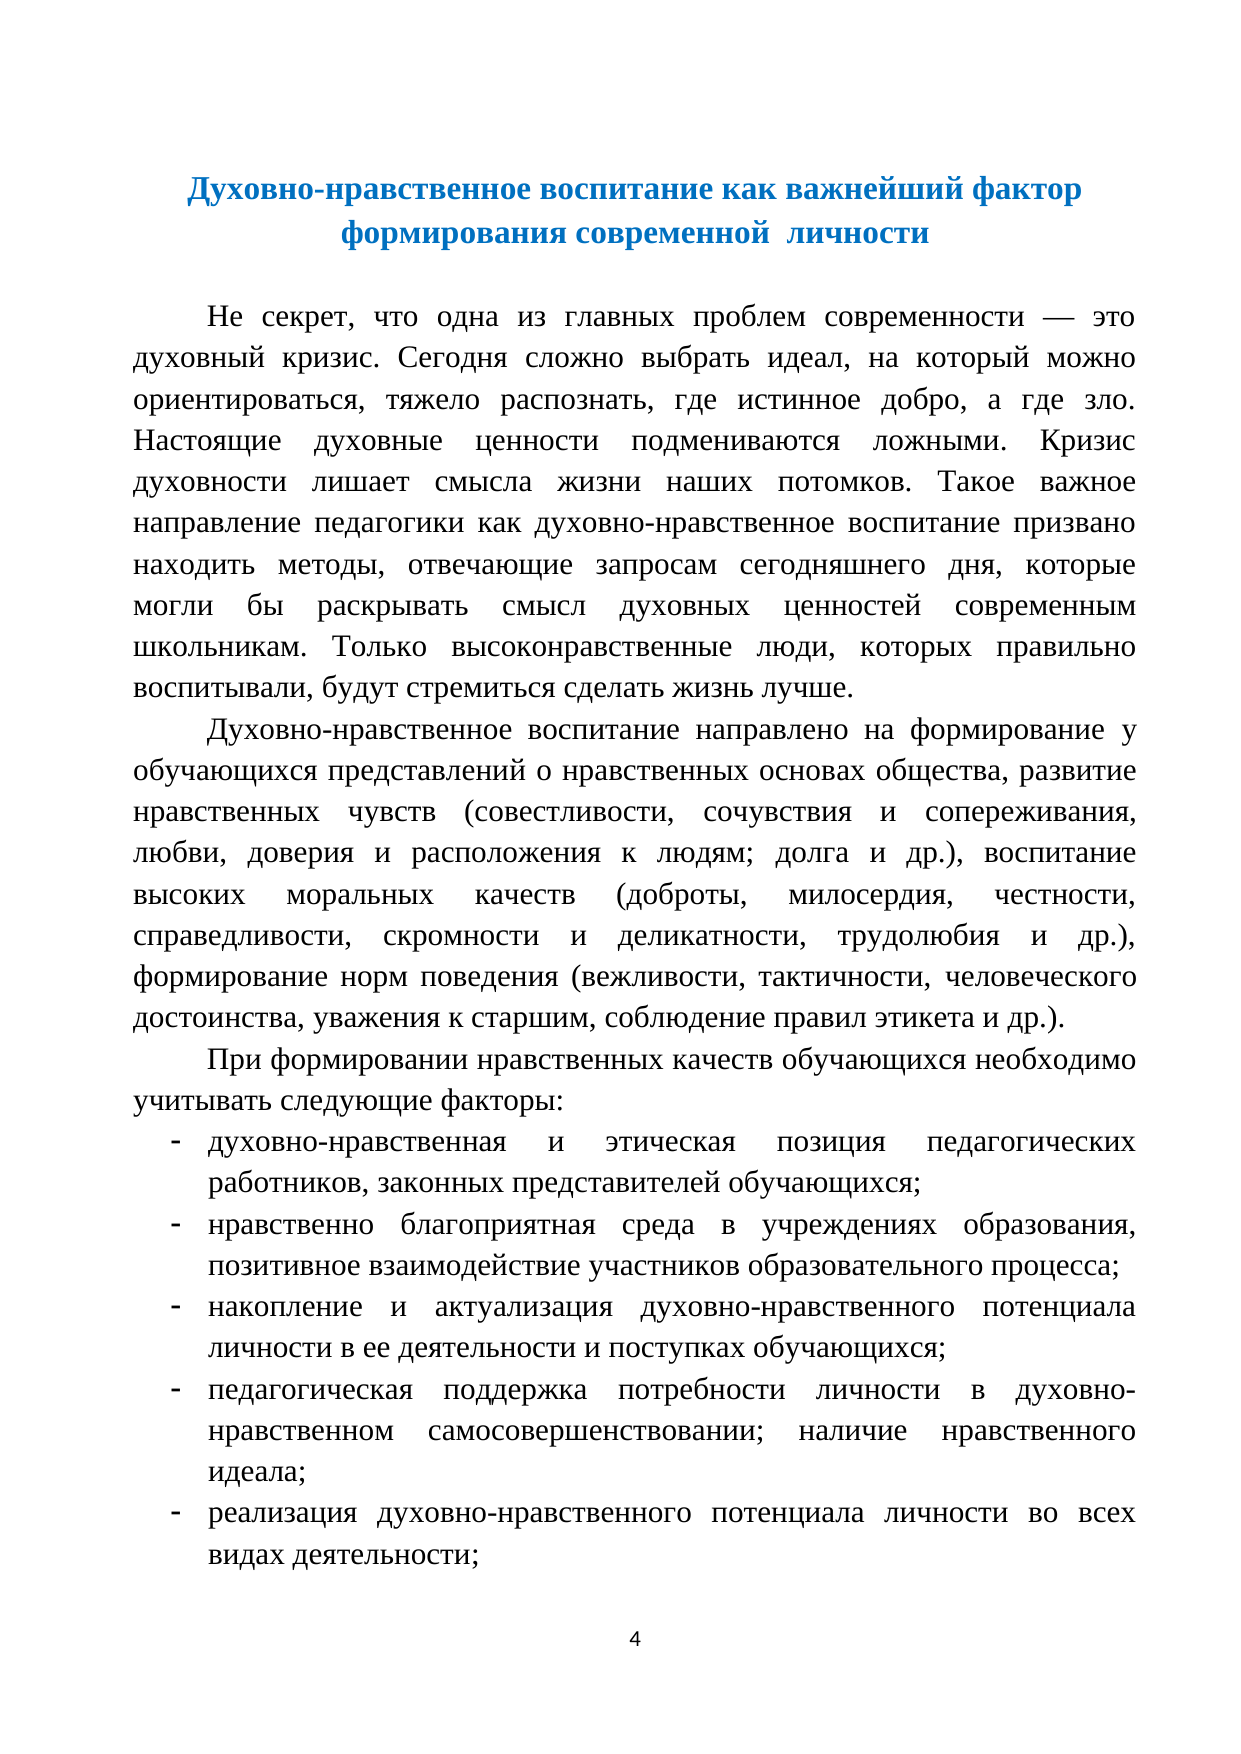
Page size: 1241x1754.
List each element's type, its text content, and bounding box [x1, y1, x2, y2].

list реализация духовно-нравственного потенциала личности во всех видах деятельности; [170, 1494, 1137, 1571]
list педагогическая поддержка потребности личности в духовно-нравственном самосовершенствовании; наличие нравственного идеала; [170, 1370, 1137, 1488]
text Не секрет, что одна из главных проблем современности — это духовный кризис. Сегодня сложно выбрать идеал, на который можно ориентироваться, тяжело распознать, где истинное добро, а где зло. Настоящие духовные ценности подмениваются ложными. Кризис духовности лишает смысла жизни наших потомков. Такое важное направление педагогики как духовно-нравственное воспитание призвано находить методы, отвечающие запросам сегодняшнего дня, которые могли бы раскрывать смысл духовных ценностей современным школьникам. Только высоконравственные люди, которых правильно воспитывали, будут стремиться сделать жизнь лучше. [133, 297, 1137, 705]
list духовно-нравственная и этическая позиция педагогических работников, законных представителей обучающихся; [170, 1122, 1137, 1200]
subtitle Духовно-нравственное воспитание как важнейший фактор формирования современной личности [133, 168, 1137, 251]
text Духовно-нравственное воспитание направлено на формирование у обучающихся представлений о нравственных основах общества, развитие нравственных чувств (совестливости, сочувствия и сопереживания, любви, доверия и расположения к людям; долга и др.), воспитание высоких моральных качеств (доброты, милосердия, честности, справедливости, скромности и деликатности, трудолюбия и др.), формирование норм поведения (вежливости, тактичности, человеческого достоинства, уважения к старшим, соблюдение правил этикета и др.). [133, 710, 1137, 1035]
text При формировании нравственных качеств обучающихся необходимо учитывать следующие факторы: [133, 1040, 1137, 1117]
list накопление и актуализация духовно-нравственного потенциала личности в ее деятельности и поступках обучающихся; [170, 1287, 1137, 1365]
list нравственно благоприятная среда в учреждениях образования, позитивное взаимодействие участников образовательного процесса; [170, 1205, 1137, 1282]
